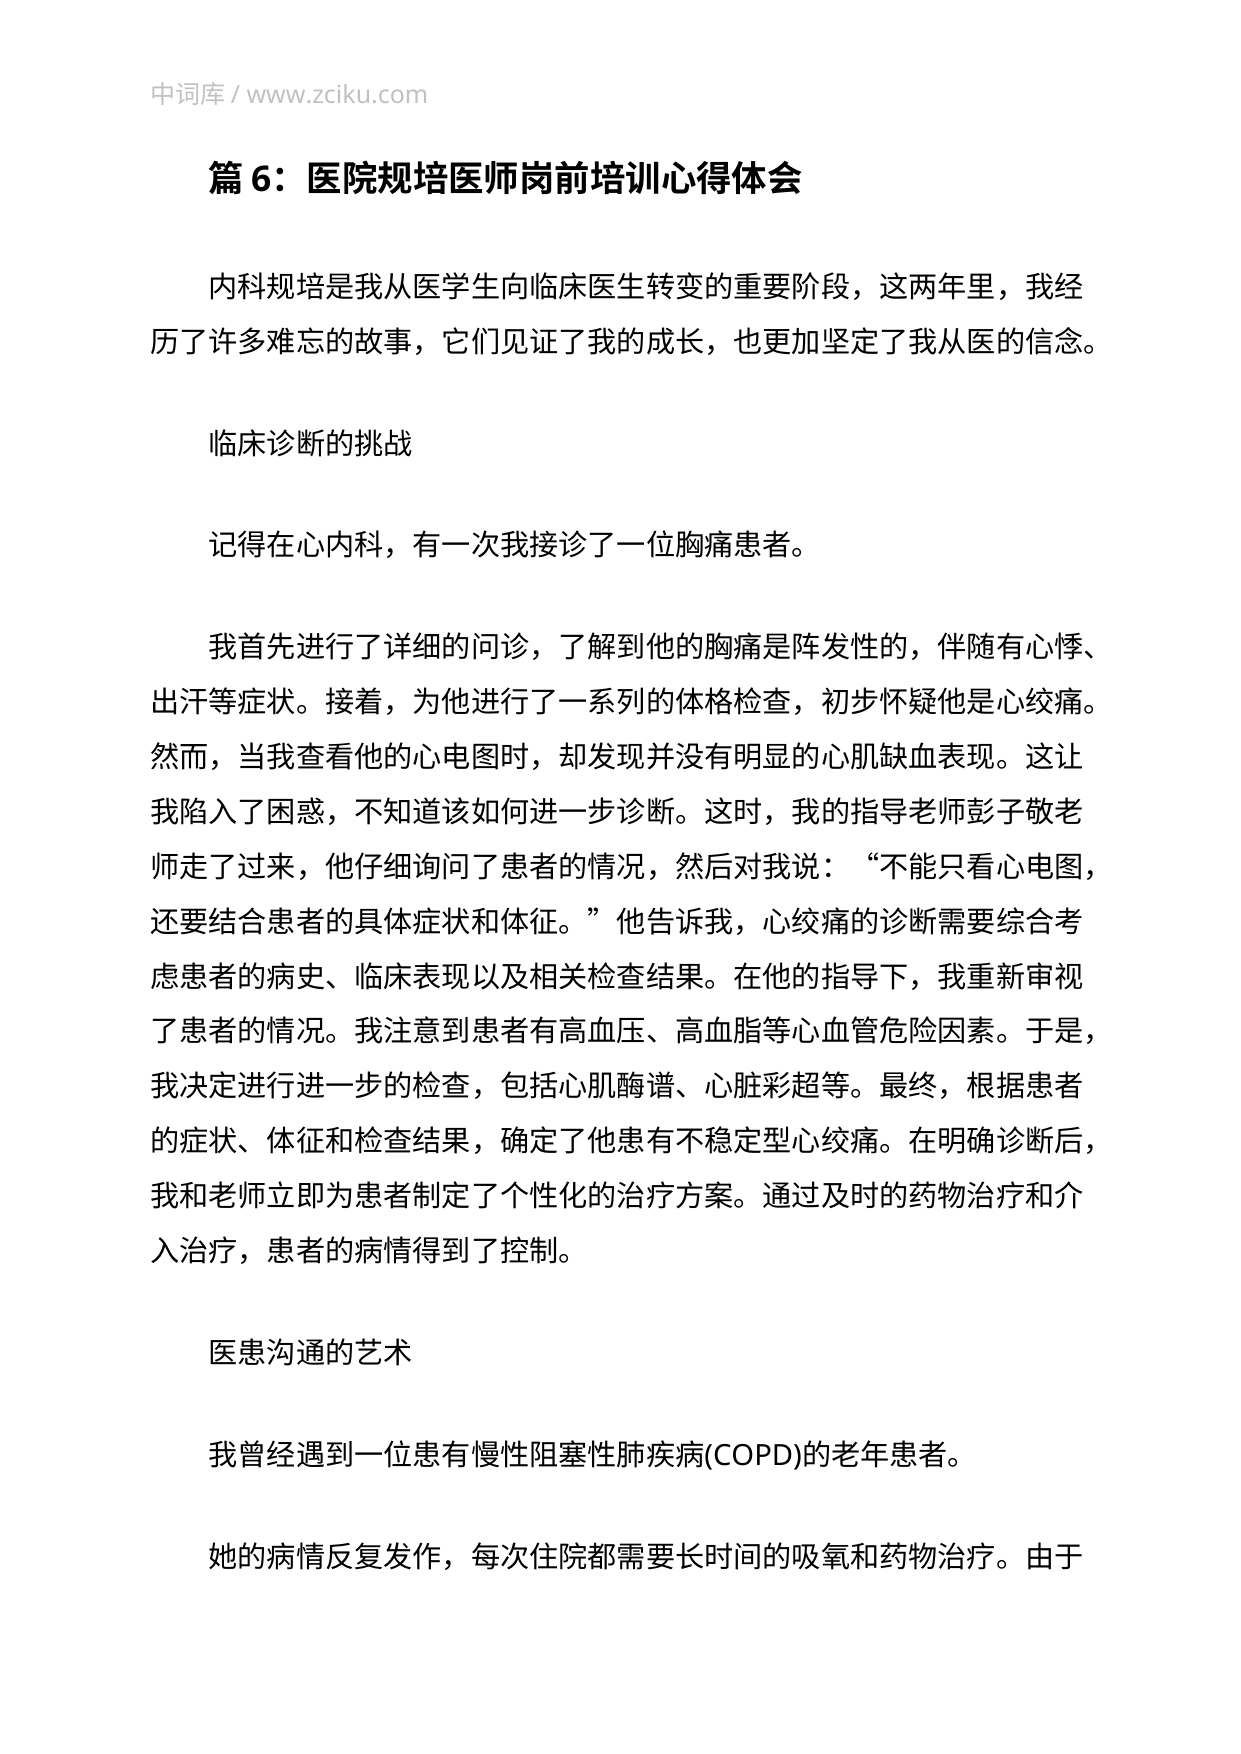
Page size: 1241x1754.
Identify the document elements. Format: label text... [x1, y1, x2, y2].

text 篇6：医院规培医师岗前培训心得体会 [150, 150, 1090, 201]
text 临床诊断的挑战 [150, 420, 1090, 462]
text 内科规培是我从医学生向临床医生转变的重要阶段，这两年里，我经历了许多难忘的故事，它们见证了我的成长，也更加坚定了我从医的信念。 [150, 263, 1090, 361]
text 记得在心内科，有一次我接诊了一位胸痛患者。 [150, 522, 1090, 564]
text 医患沟通的艺术 [150, 1329, 1090, 1372]
text 我曾经遇到一位患有慢性阻塞性肺疾病(COPD)的老年患者。 [150, 1431, 1090, 1473]
text 我首先进行了详细的问诊，了解到他的胸痛是阵发性的，伴随有心悸、出汗等症状。接着，为他进行了一系列的体格检查，初步怀疑他是心绞痛。然而，当我查看他的心电图时，却发现并没有明显的心肌缺血表现。这让我陷入了困惑，不知道该如何进一步诊断。这时，我的指导老师彭子敬老师走了过来，他仔细询问了患者的情况，然后对我说：“不能只看心电图，还要结合患者的具体症状和体征。”他告诉我，心绞痛的诊断需要综合考虑患者的病史、临床表现以及相关检查结果。在他的指导下，我重新审视了患者的情况。我注意到患者有高血压、高血脂等心血管危险因素。于是，我决定进行进一步的检查，包括心肌酶谱、心脏彩超等。最终，根据患者的症状、体征和检查结果，确定了他患有不稳定型心绞痛。在明确诊断后，我和老师立即为患者制定了个性化的治疗方案。通过及时的药物治疗和介入治疗，患者的病情得到了控制。 [150, 624, 1090, 1270]
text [150, 1533, 1090, 1575]
